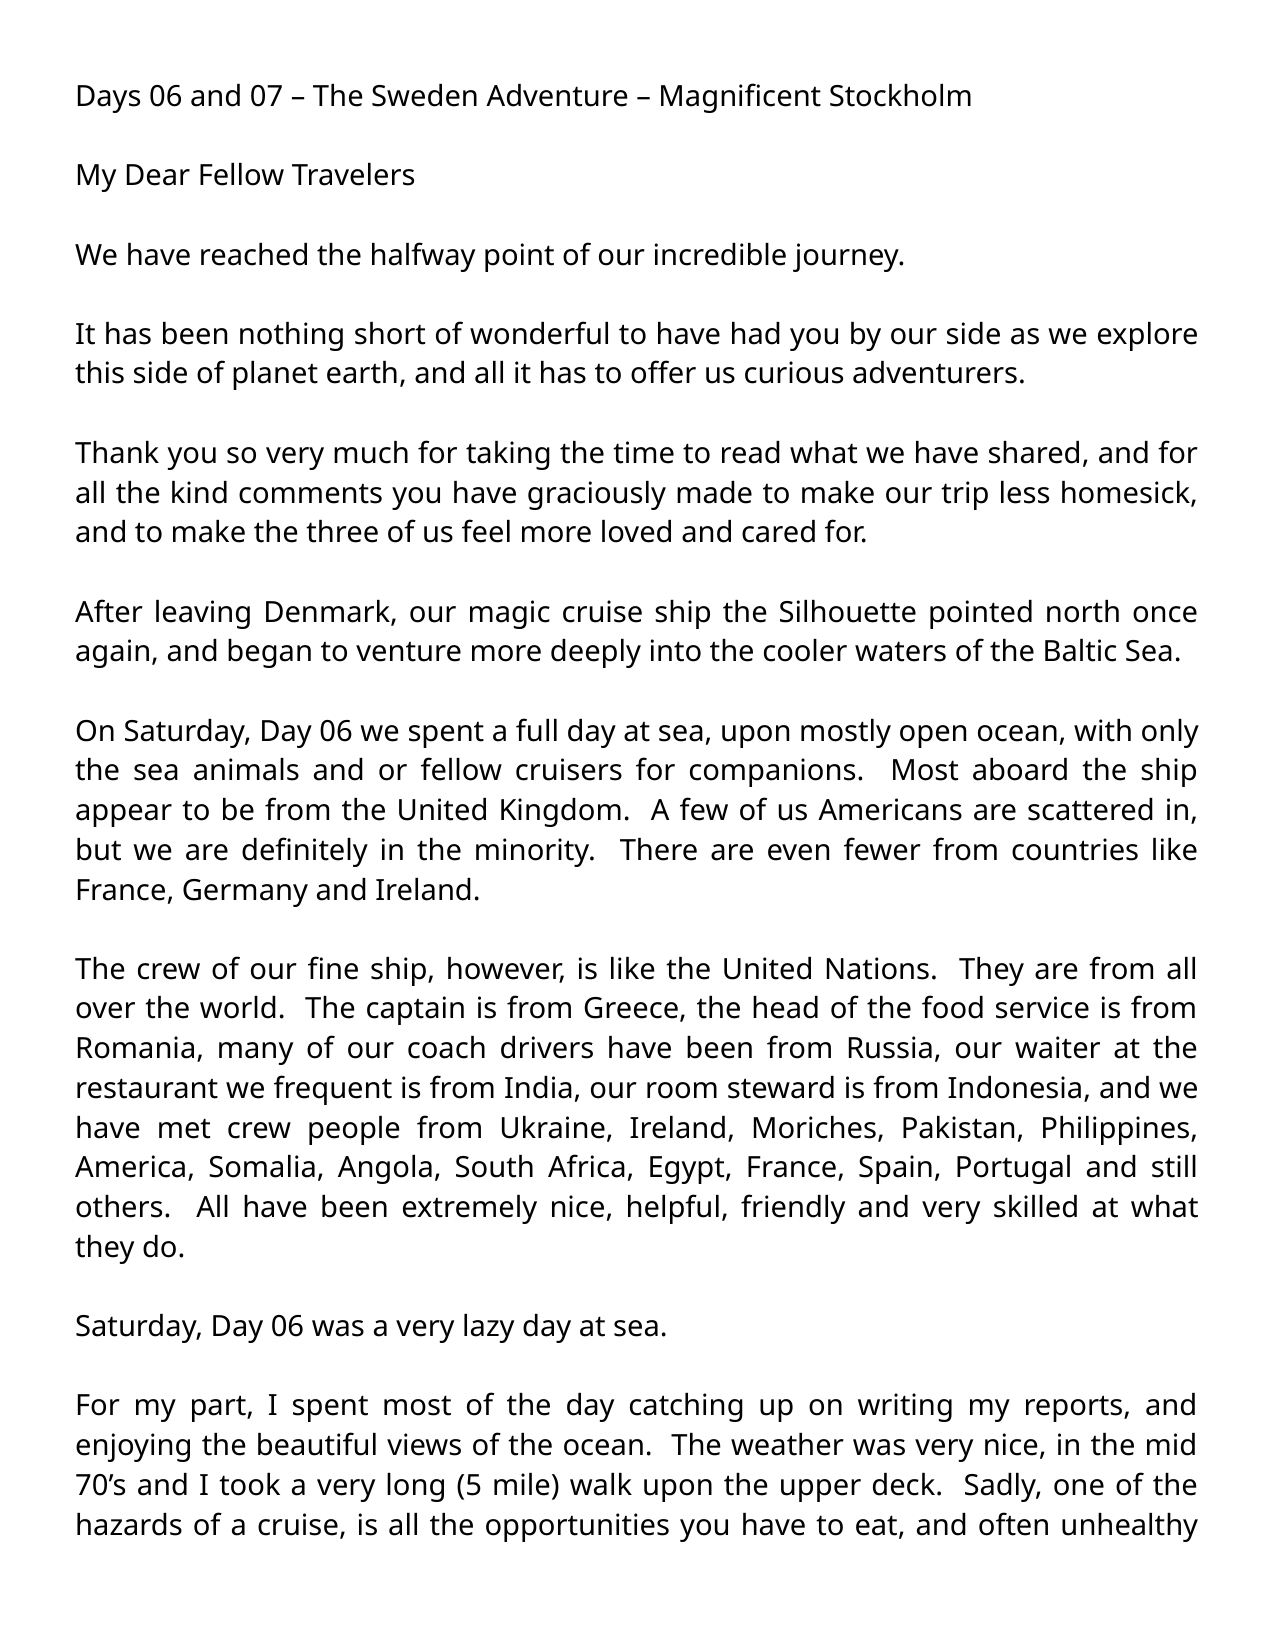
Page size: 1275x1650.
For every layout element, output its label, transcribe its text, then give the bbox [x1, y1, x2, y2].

text The crew of our fine ship, however, is like the United Nations. They are from all over the world. The captain is from Greece, the head of the food service is from Romania, many of our coach drivers have been from Russia, our waiter at the restaurant we frequent is from India, our room steward is from Indonesia, and we have met crew people from Ukraine, Ireland, Moriches, Pakistan, Philippines, America, Somalia, Angola, South Africa, Egypt, France, Spain, Portugal and still others. All have been extremely nice, helpful, friendly and very skilled at what they do. [75, 948, 1200, 1266]
text Thank you so very much for taking the time to read what we have shared, and for all the kind comments you have graciously made to make our trip less homesick, and to make the three of us feel more loved and cared for. [75, 432, 1200, 551]
text My Dear Fellow Travelers [75, 154, 1200, 194]
text On Saturday, Day 06 we spent a full day at sea, upon mostly open ocean, with only the sea animals and or fellow cruisers for companions. Most aboard the ship appear to be from the United Kingdom. A few of us Americans are scattered in, but we are definitely in the minority. There are even fewer from countries like France, Germany and Ireland. [75, 710, 1200, 908]
text It has been nothing short of wonderful to have had you by our side as we explore this side of planet earth, and all it has to offer us curious adventurers. [75, 313, 1200, 392]
text After leaving Denmark, our magic cruise ship the Silhouette pointed north once again, and began to venture more deeply into the cooler waters of the Baltic Sea. [75, 591, 1200, 670]
text We have reached the halfway point of our incredible journey. [75, 234, 1200, 273]
text Saturday, Day 06 was a very lazy day at sea. [75, 1305, 1200, 1345]
text Days 06 and 07 – The Sweden Adventure – Magnificent Stockholm [75, 75, 1200, 115]
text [75, 1385, 1200, 1543]
